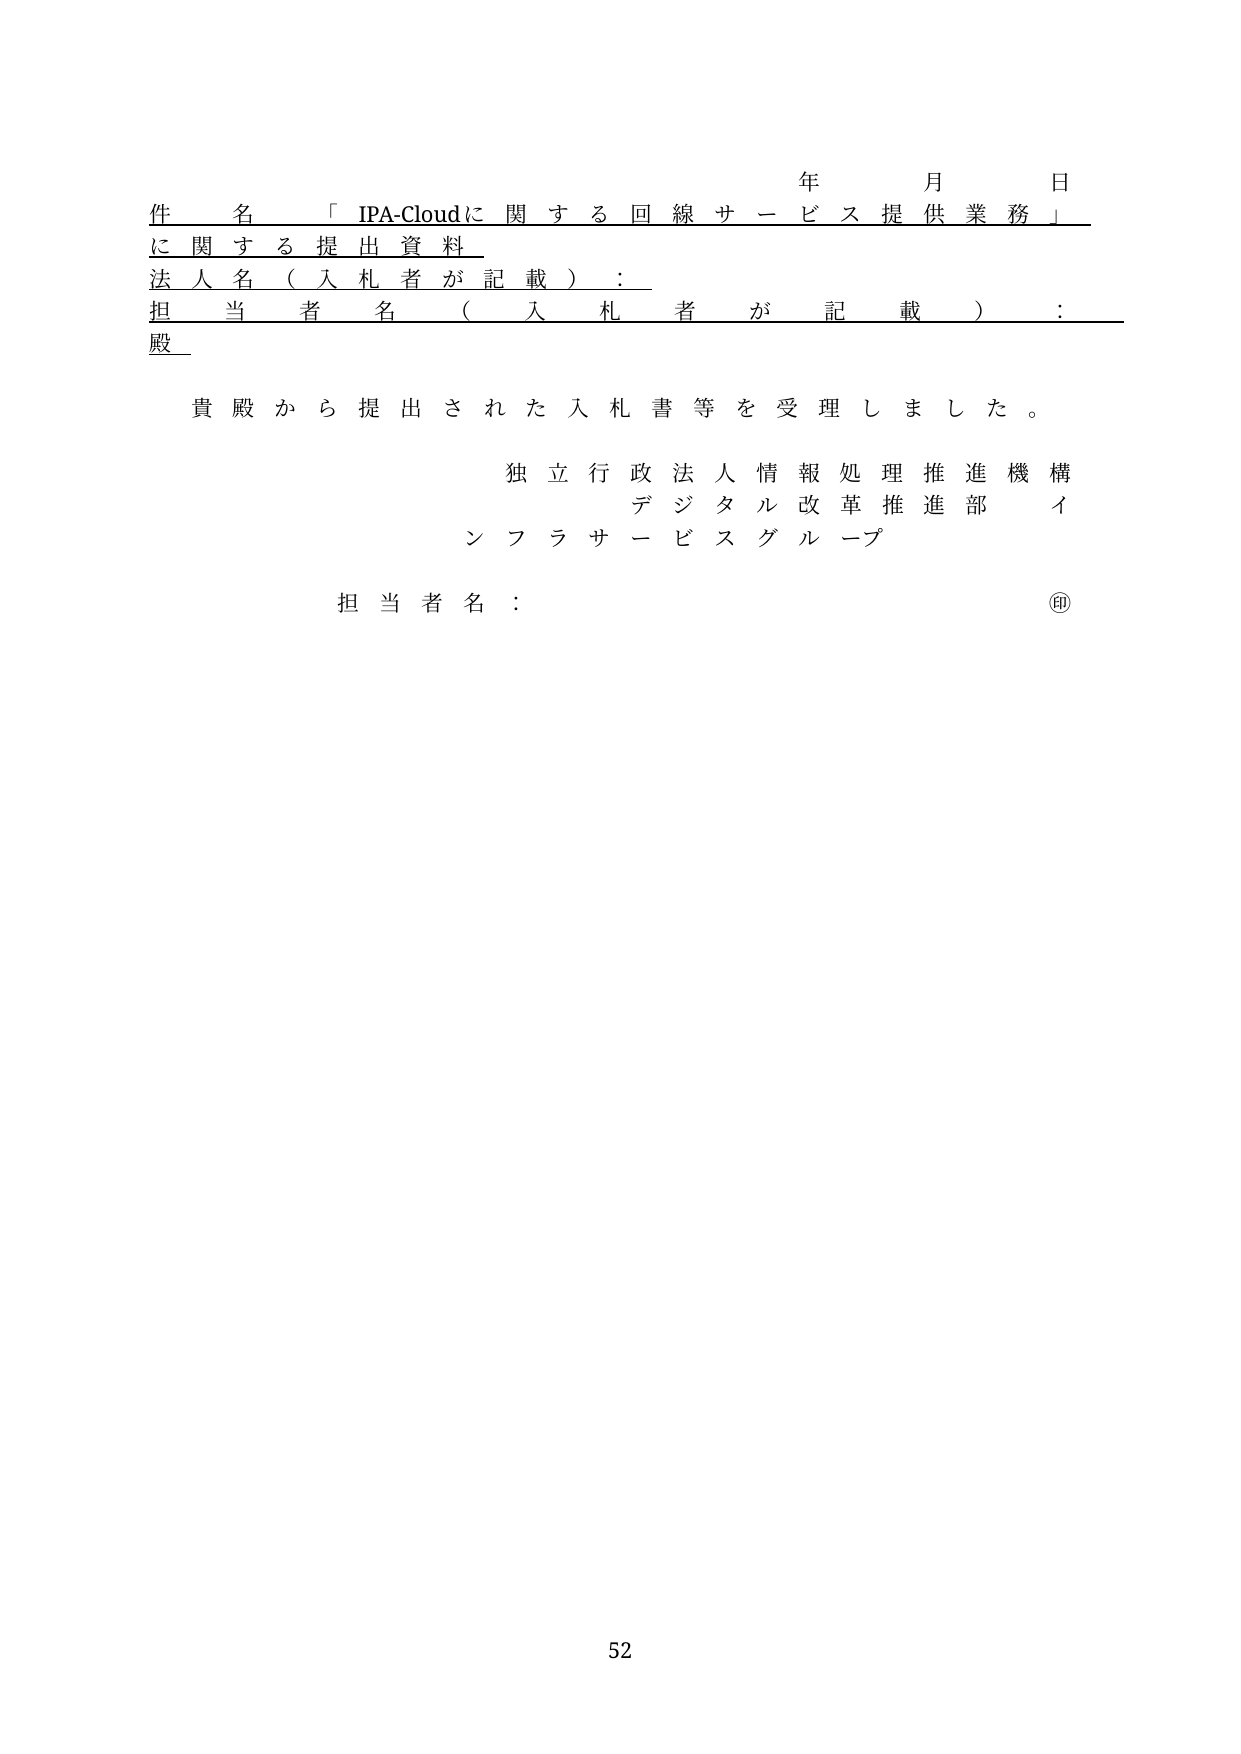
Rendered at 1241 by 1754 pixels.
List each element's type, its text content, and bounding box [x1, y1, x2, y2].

text 担当者名： ㊞ [149, 585, 1091, 618]
text デジタル改革推進部 インフラサービスグループ [449, 488, 1094, 553]
text 独立行政法人情報処理推進機構 [149, 456, 1091, 488]
text 件 名 「IPA-Cloudに関する回線サービス提供業務」に関する提出資料 [149, 197, 1091, 224]
text 件 名 「IPA-Cloudに関する回線サービス提供業務」に関する提出資料 [149, 226, 1091, 261]
text 担当者名（入札者が記載）： 殿 [149, 294, 1091, 321]
text 貴殿から提出された入札書等を受理しました。 [149, 391, 1091, 423]
text 法人名（入札者が記載）： [149, 261, 1091, 294]
text 担当者名（入札者が記載）： 殿 [149, 323, 1091, 359]
text 年 月 日 [149, 164, 1091, 197]
